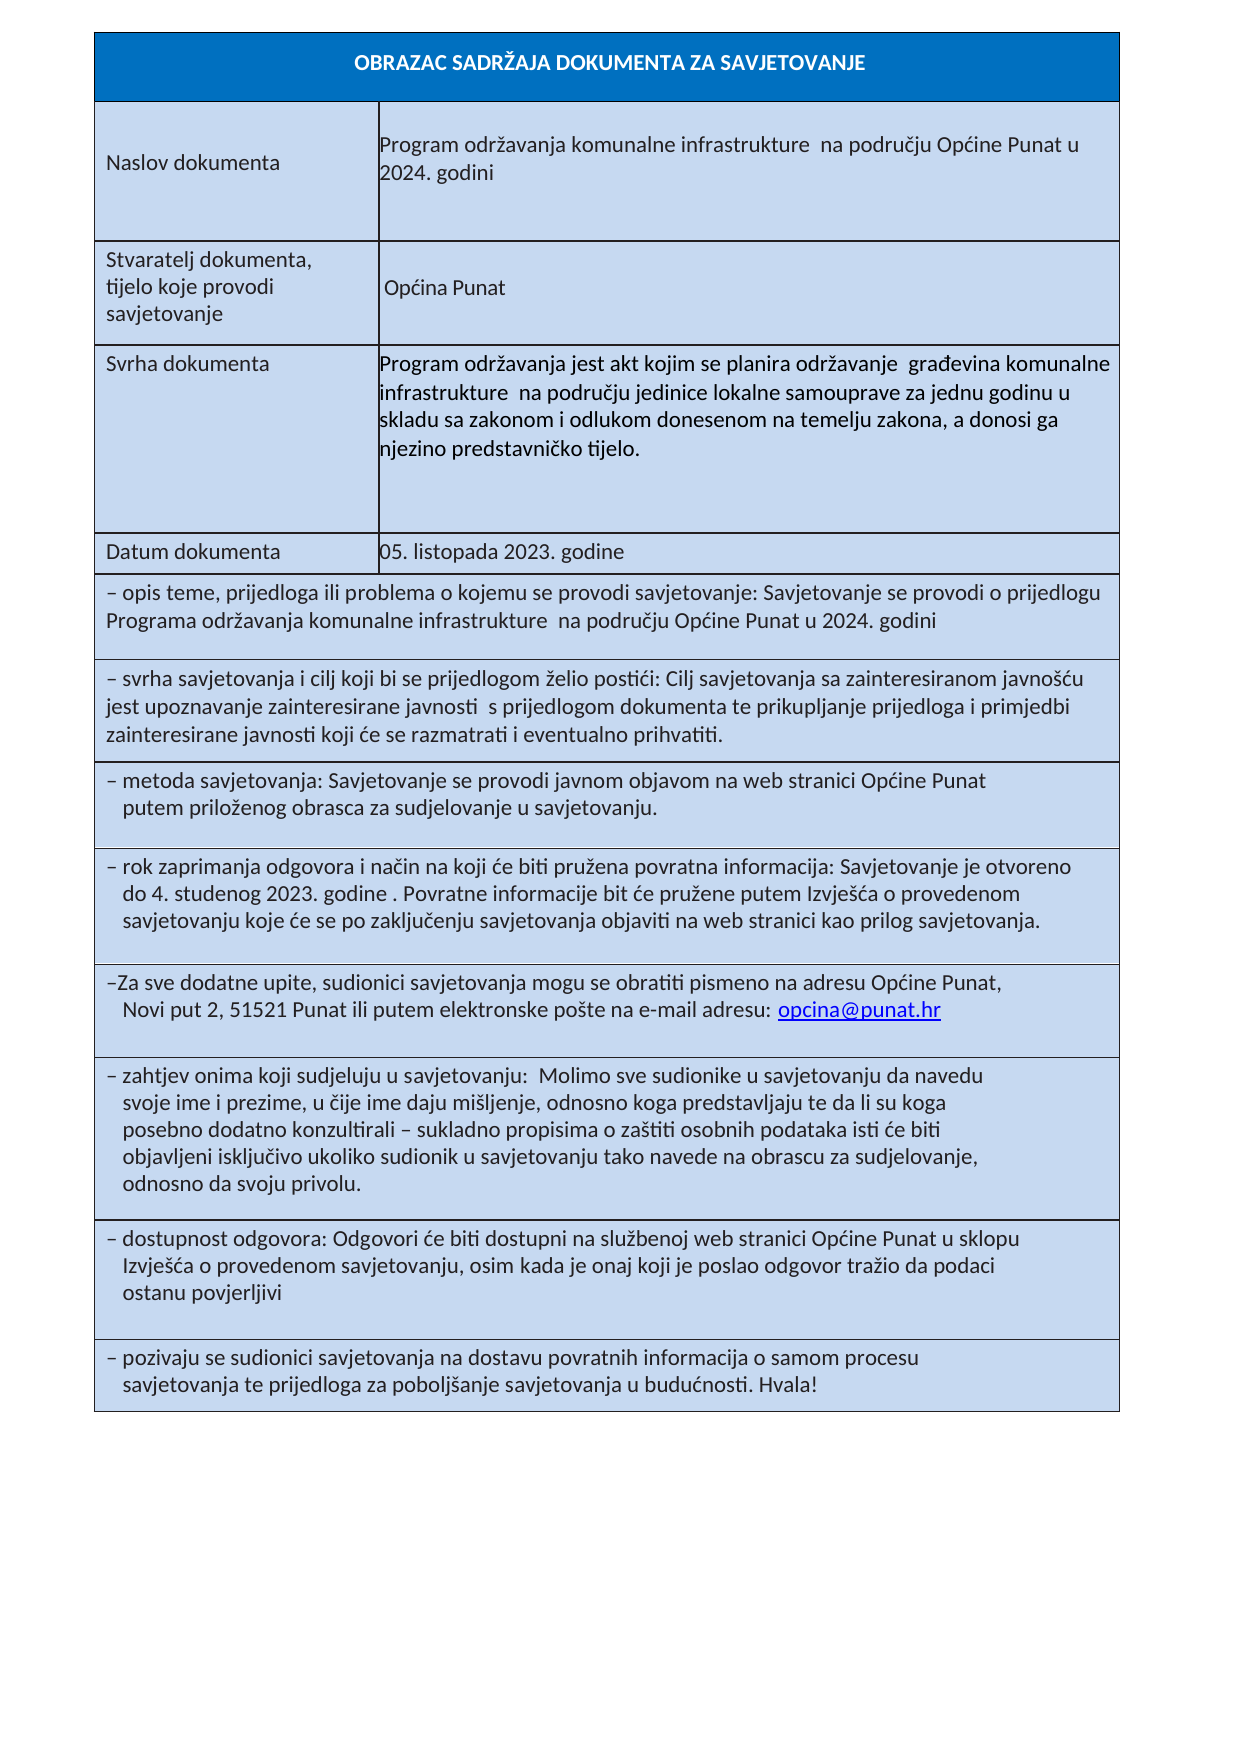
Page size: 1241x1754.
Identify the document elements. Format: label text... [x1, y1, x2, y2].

table_cell – svrha savjetovanja i cilj koji bi se prijedlogom želio postići: Cilj savjetovanja sa zainteresiranom javnošću jest upoznavanje zainteresirane javnosti s prijedlogom dokumenta te prikupljanje prijedloga i primjedbi zainteresirane javnosti koji će se razmatrati i eventualno prihvatiti. [95, 660, 1119, 761]
table_cell –Za sve dodatne upite, sudionici savjetovanja mogu se obratiti pismeno na adresu Općine Punat, Novi put 2, 51521 Punat ili putem elektronske pošte na e-mail adresu: opcina@punat.hr [95, 965, 1119, 1056]
table_cell Program održavanja komunalne infrastrukture na području Općine Punat u 2024. godini [380, 102, 1119, 240]
table_cell Stvaratelj dokumenta, tijelo koje provodi savjetovanje [95, 242, 378, 344]
table_cell – pozivaju se sudionici savjetovanja na dostavu povratnih informacija o samom procesu savjetovanja te prijedloga za poboljšanje savjetovanja u budućnosti. Hvala! [95, 1340, 1119, 1411]
table_header OBRAZAC SADRŽAJA DOKUMENTA ZA SAVJETOVANJE [95, 33, 1119, 101]
table_cell Naslov dokumenta [95, 102, 378, 240]
table_cell – opis teme, prijedloga ili problema o kojemu se provodi savjetovanje: Savjetovanje se provodi o prijedlogu Programa održavanja komunalne infrastrukture na području Općine Punat u 2024. godini [95, 575, 1119, 659]
table_cell Program održavanja jest akt kojim se planira održavanje građevina komunalne infrastrukture na području jedinice lokalne samouprave za jednu godinu u skladu sa zakonom i odlukom donesenom na temelju zakona, a donosi ga njezino predstavničko tijelo. [380, 346, 1119, 532]
table_cell Općina Punat [380, 242, 1119, 344]
table_cell Datum dokumenta [95, 534, 378, 573]
table_cell – metoda savjetovanja: Savjetovanje se provodi javnom objavom na web stranici Općine Punat putem priloženog obrasca za sudjelovanje u savjetovanju. [95, 763, 1119, 847]
table_cell – rok zaprimanja odgovora i način na koji će biti pružena povratna informacija: Savjetovanje je otvoreno do 4. studenog 2023. godine . Povratne informacije bit će pružene putem Izvješća o provedenom savjetovanju koje će se po zaključenju savjetovanja objaviti na web stranici kao prilog savjetovanja. [95, 849, 1119, 963]
table_cell – dostupnost odgovora: Odgovori će biti dostupni na službenoj web stranici Općine Punat u sklopu Izvješća o provedenom savjetovanju, osim kada je onaj koji je poslao odgovor tražio da podaci ostanu povjerljivi [95, 1221, 1119, 1339]
table_cell – zahtjev onima koji sudjeluju u savjetovanju: Molimo sve sudionike u savjetovanju da navedu svoje ime i prezime, u čije ime daju mišljenje, odnosno koga predstavljaju te da li su koga posebno dodatno konzultirali – sukladno propisima o zaštiti osobnih podataka isti će biti objavljeni isključivo ukoliko sudionik u savjetovanju tako navede na obrascu za sudjelovanje, odnosno da svoju privolu. [95, 1058, 1119, 1219]
table_cell 05. listopada 2023. godine [380, 534, 1119, 573]
table_cell Svrha dokumenta [95, 346, 378, 532]
